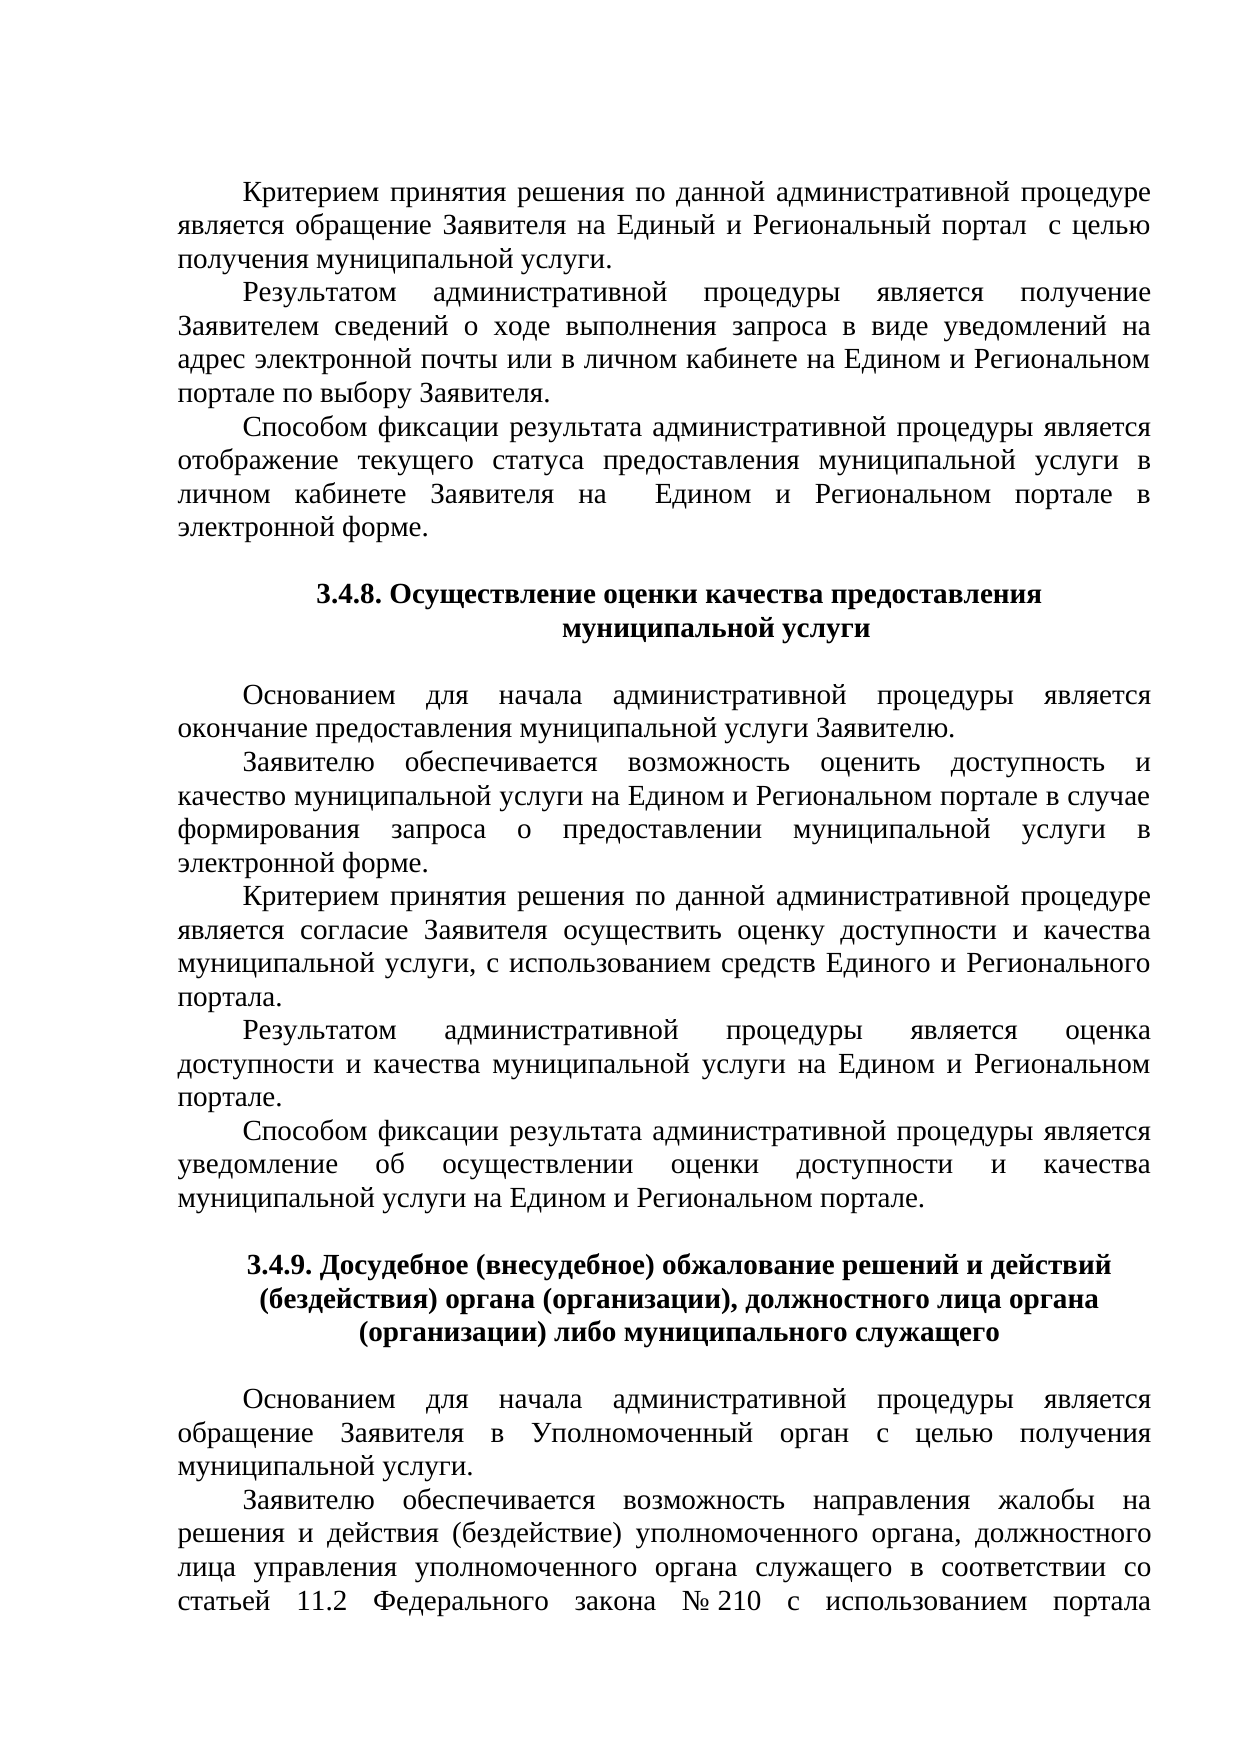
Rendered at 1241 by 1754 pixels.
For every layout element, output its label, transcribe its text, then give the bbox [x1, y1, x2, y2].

text Способом фиксации результата административной процедуры является уведомление об осуществлении оценки доступности и качества муниципальной услуги на Едином и Региональном портале. [177, 1113, 1152, 1214]
text 3.4.9. Досудебное (внесудебное) обжалование решений и действий (бездействия) органа (организации), должностного лица органа (организации) либо муниципального служащего [177, 1247, 1181, 1348]
text Заявителю обеспечивается возможность оценить доступность и качество муниципальной услуги на Едином и Региональном портале в случае формирования запроса о предоставлении муниципальной услуги в электронной форме. [177, 744, 1152, 878]
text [177, 1482, 1152, 1616]
text 3.4.8. Осуществление оценки качества предоставления [177, 576, 1181, 610]
text Результатом административной процедуры является оценка доступности и качества муниципальной услуги на Едином и Региональном портале. [177, 1012, 1152, 1113]
text Результатом административной процедуры является получение Заявителем сведений о ходе выполнения запроса в виде уведомлений на адрес электронной почты или в личном кабинете на Едином и Региональном портале по выбору Заявителя. [177, 274, 1152, 409]
text Основанием для начала административной процедуры является окончание предоставления муниципальной услуги Заявителю. [177, 677, 1152, 744]
text Критерием принятия решения по данной административной процедуре является обращение Заявителя на Единый и Региональный портал с целью получения муниципальной услуги. [177, 174, 1152, 274]
text муниципальной услуги [177, 610, 1181, 643]
text Критерием принятия решения по данной административной процедуре является согласие Заявителя осуществить оценку доступности и качества муниципальной услуги, с использованием средств Единого и Регионального портала. [177, 878, 1152, 1012]
text Способом фиксации результата административной процедуры является отображение текущего статуса предоставления муниципальной услуги в личном кабинете Заявителя на Едином и Региональном портале в электронной форме. [177, 409, 1152, 543]
text Основанием для начала административной процедуры является обращение Заявителя в Уполномоченный орган с целью получения муниципальной услуги. [177, 1381, 1152, 1482]
